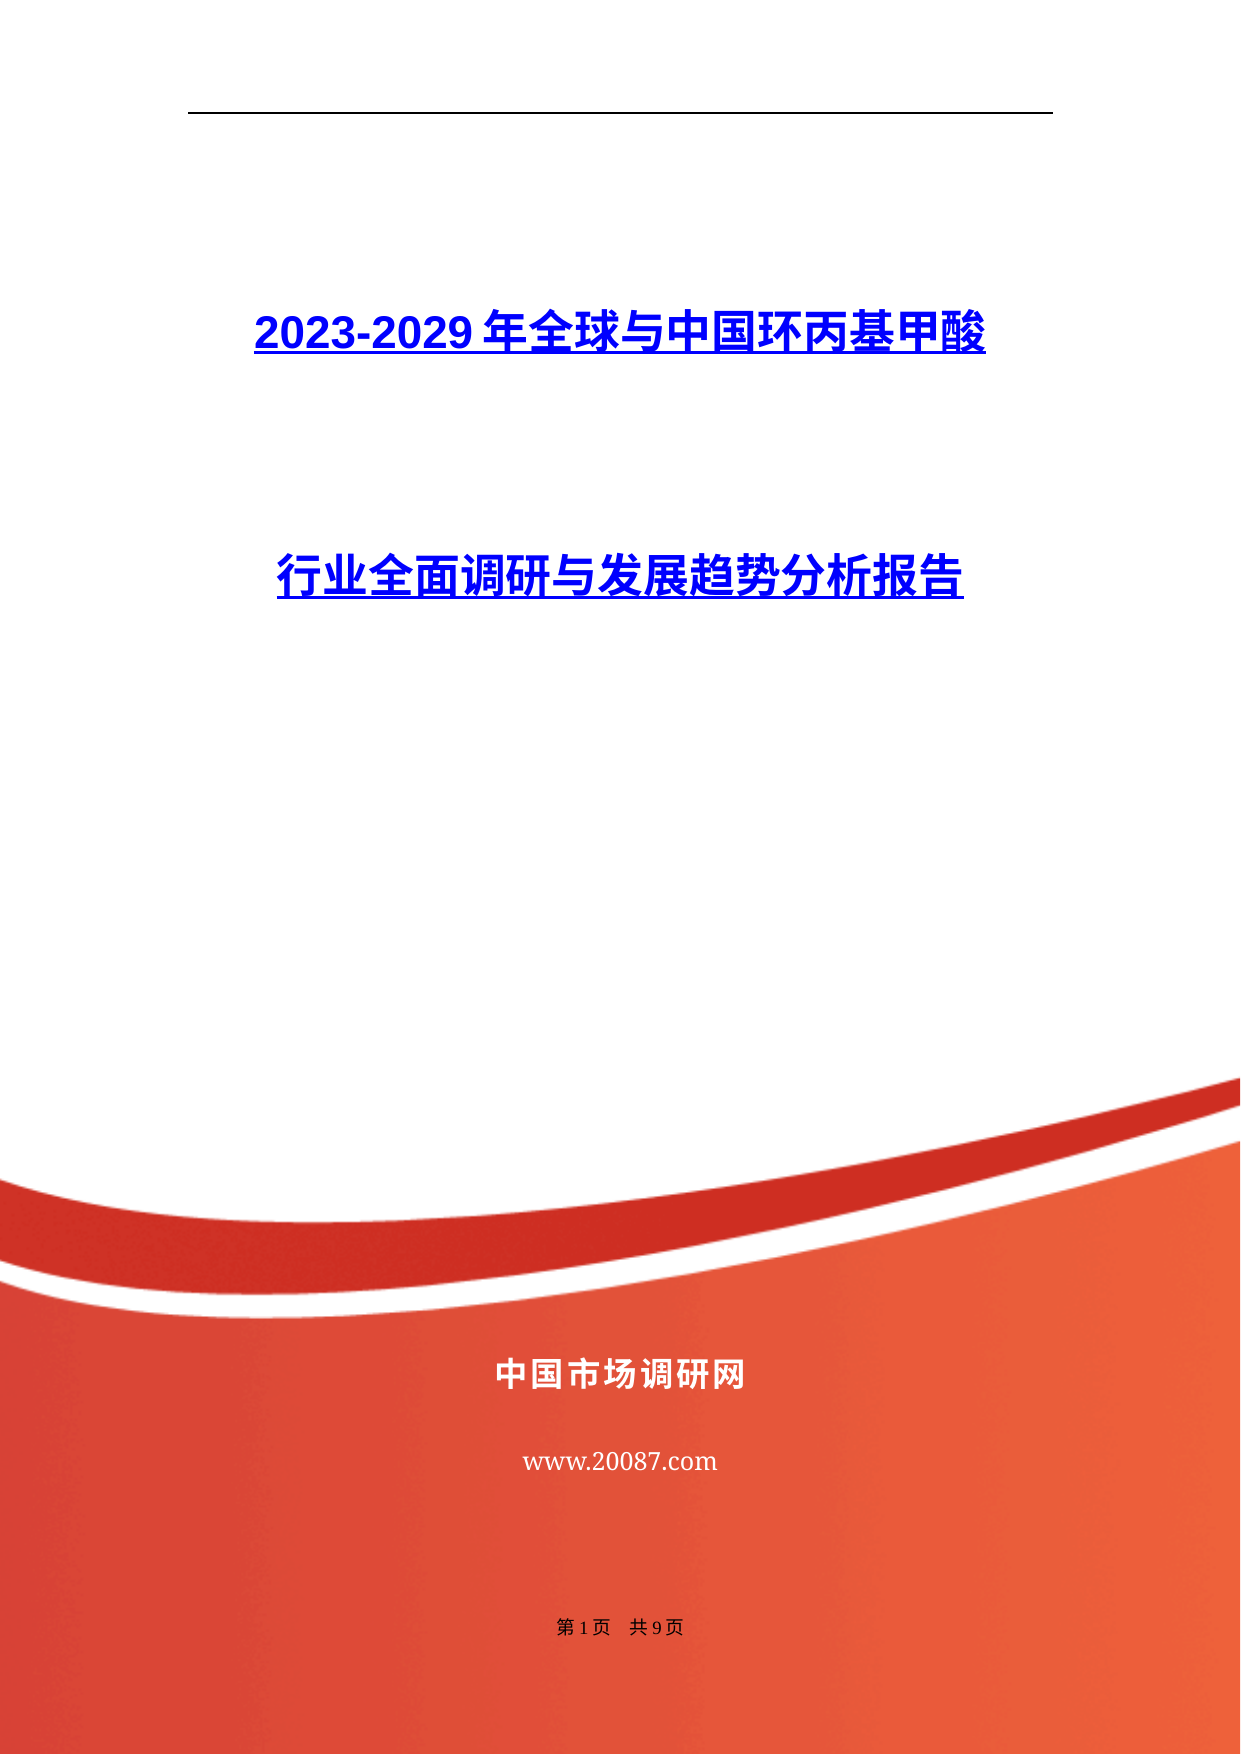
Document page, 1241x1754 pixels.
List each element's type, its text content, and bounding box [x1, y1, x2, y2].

subtitle 中国市场调研网 [187, 1339, 1053, 1404]
text www.20087.com [187, 1428, 1053, 1493]
table_header 2023-2029年全球与中国环丙基甲酸行业全面调研与发展趋势分析报告 [188, 207, 1053, 773]
picture [0, 1006, 1241, 1754]
